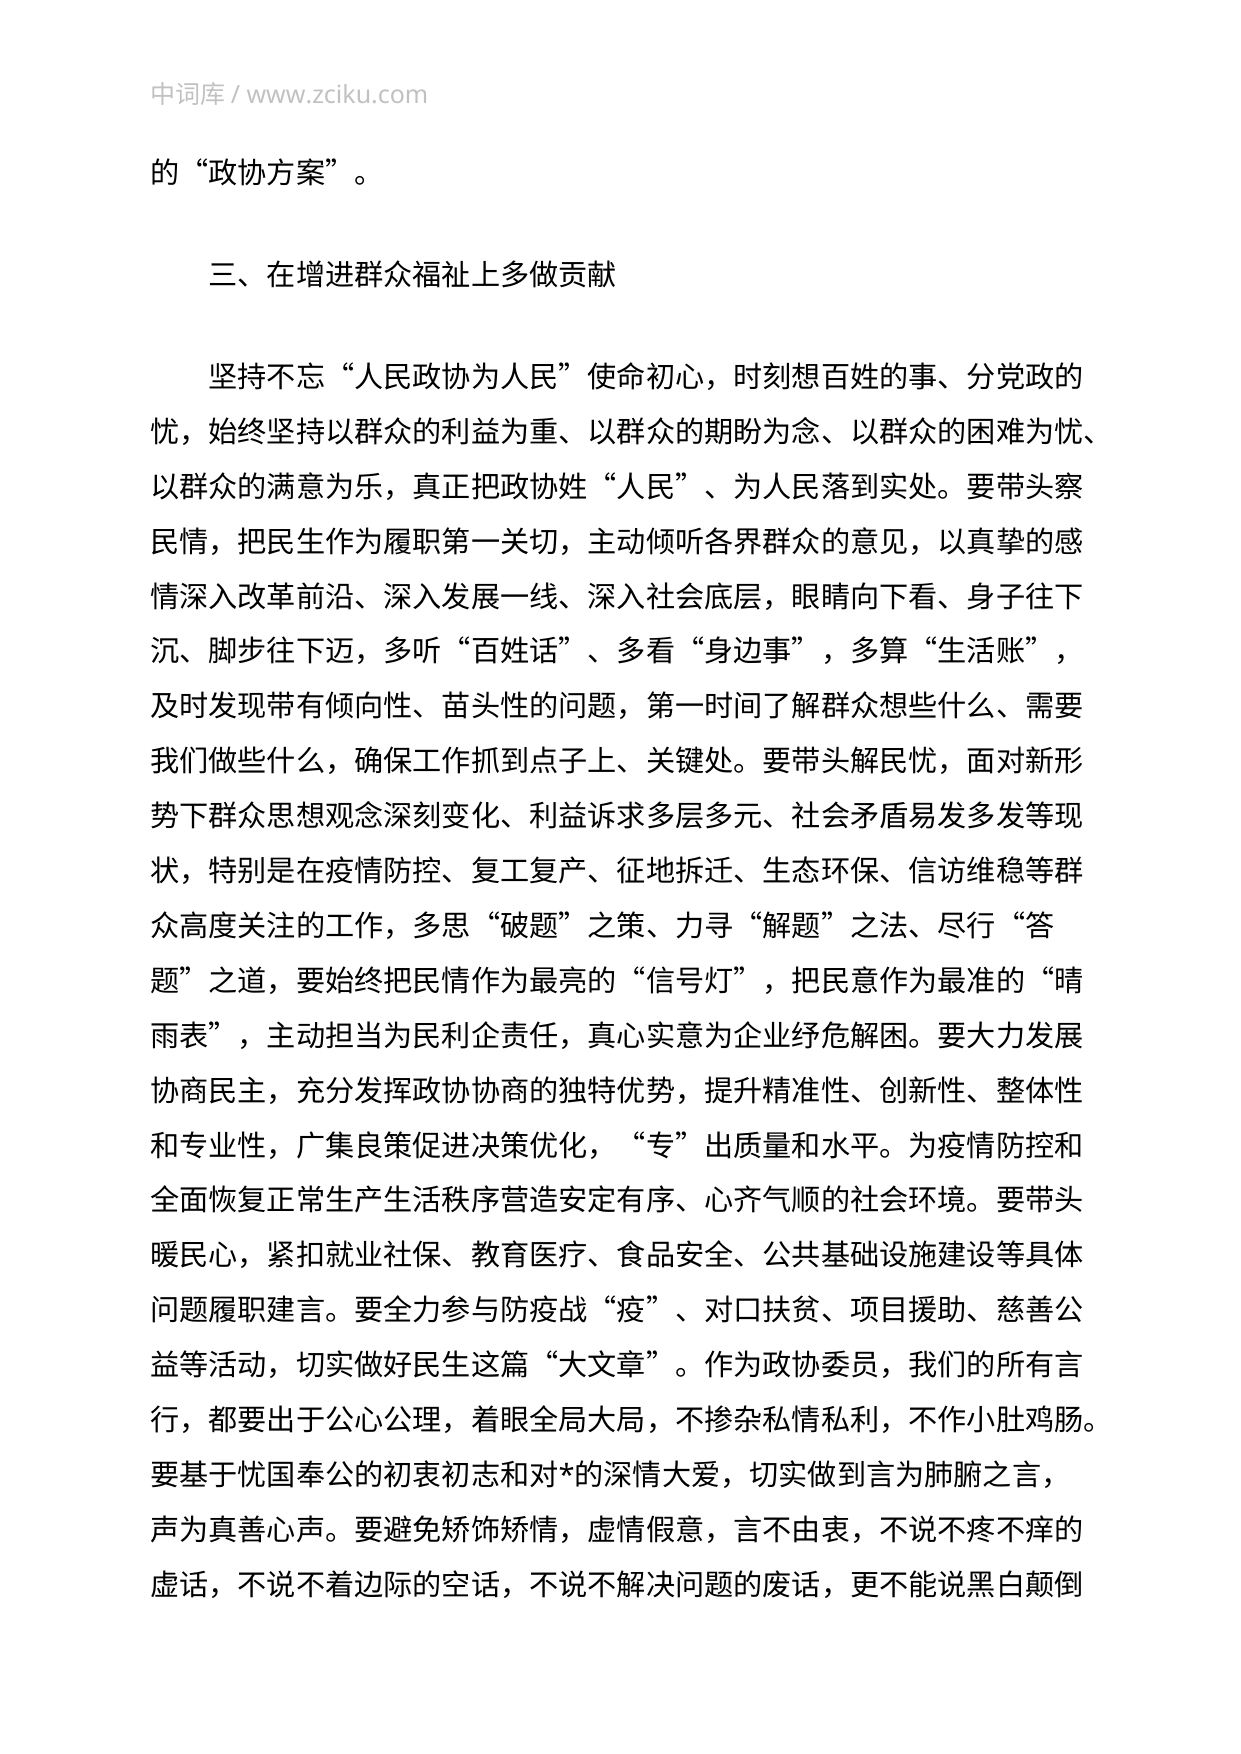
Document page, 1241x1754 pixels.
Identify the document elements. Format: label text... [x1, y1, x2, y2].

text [150, 150, 1090, 192]
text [150, 353, 1090, 1604]
text 三、在增进群众福祉上多做贡献 [150, 252, 1090, 294]
